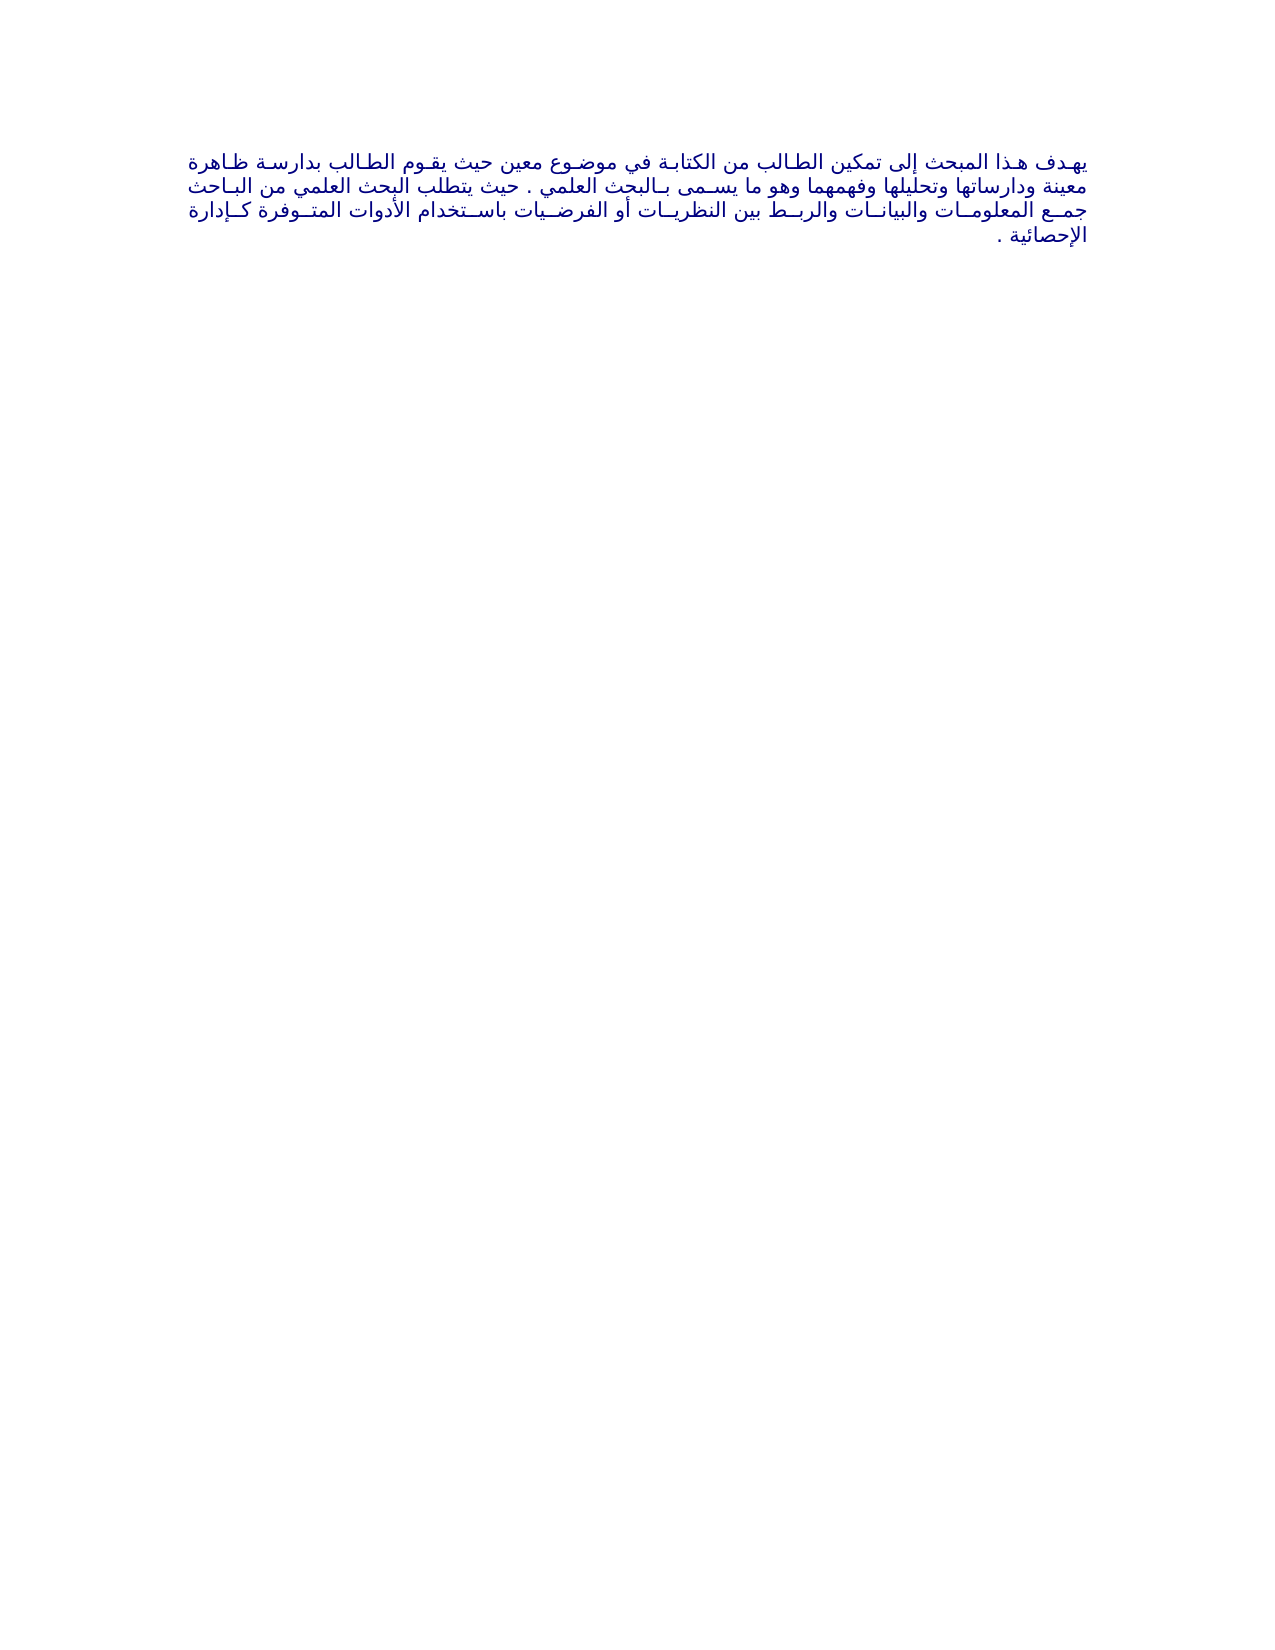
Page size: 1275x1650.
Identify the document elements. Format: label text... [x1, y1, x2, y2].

text يهدف هذا المبحث إلى تمكين الطالب من الكتابة في موضوع معين حيث يقوم الطالب بدارسة ظاهرة معينة ودارساتها وتحليلها وفهمهما وهو ما يسمى بالبحث العلمي . حيث يتطلب البحث العلمي من الباحث جمع المعلومات والبيانات والربط بين النظريات أو الفرضيات باستخدام الأدوات المتوفرة كإدارة الإحصائية . [187, 150, 1087, 247]
